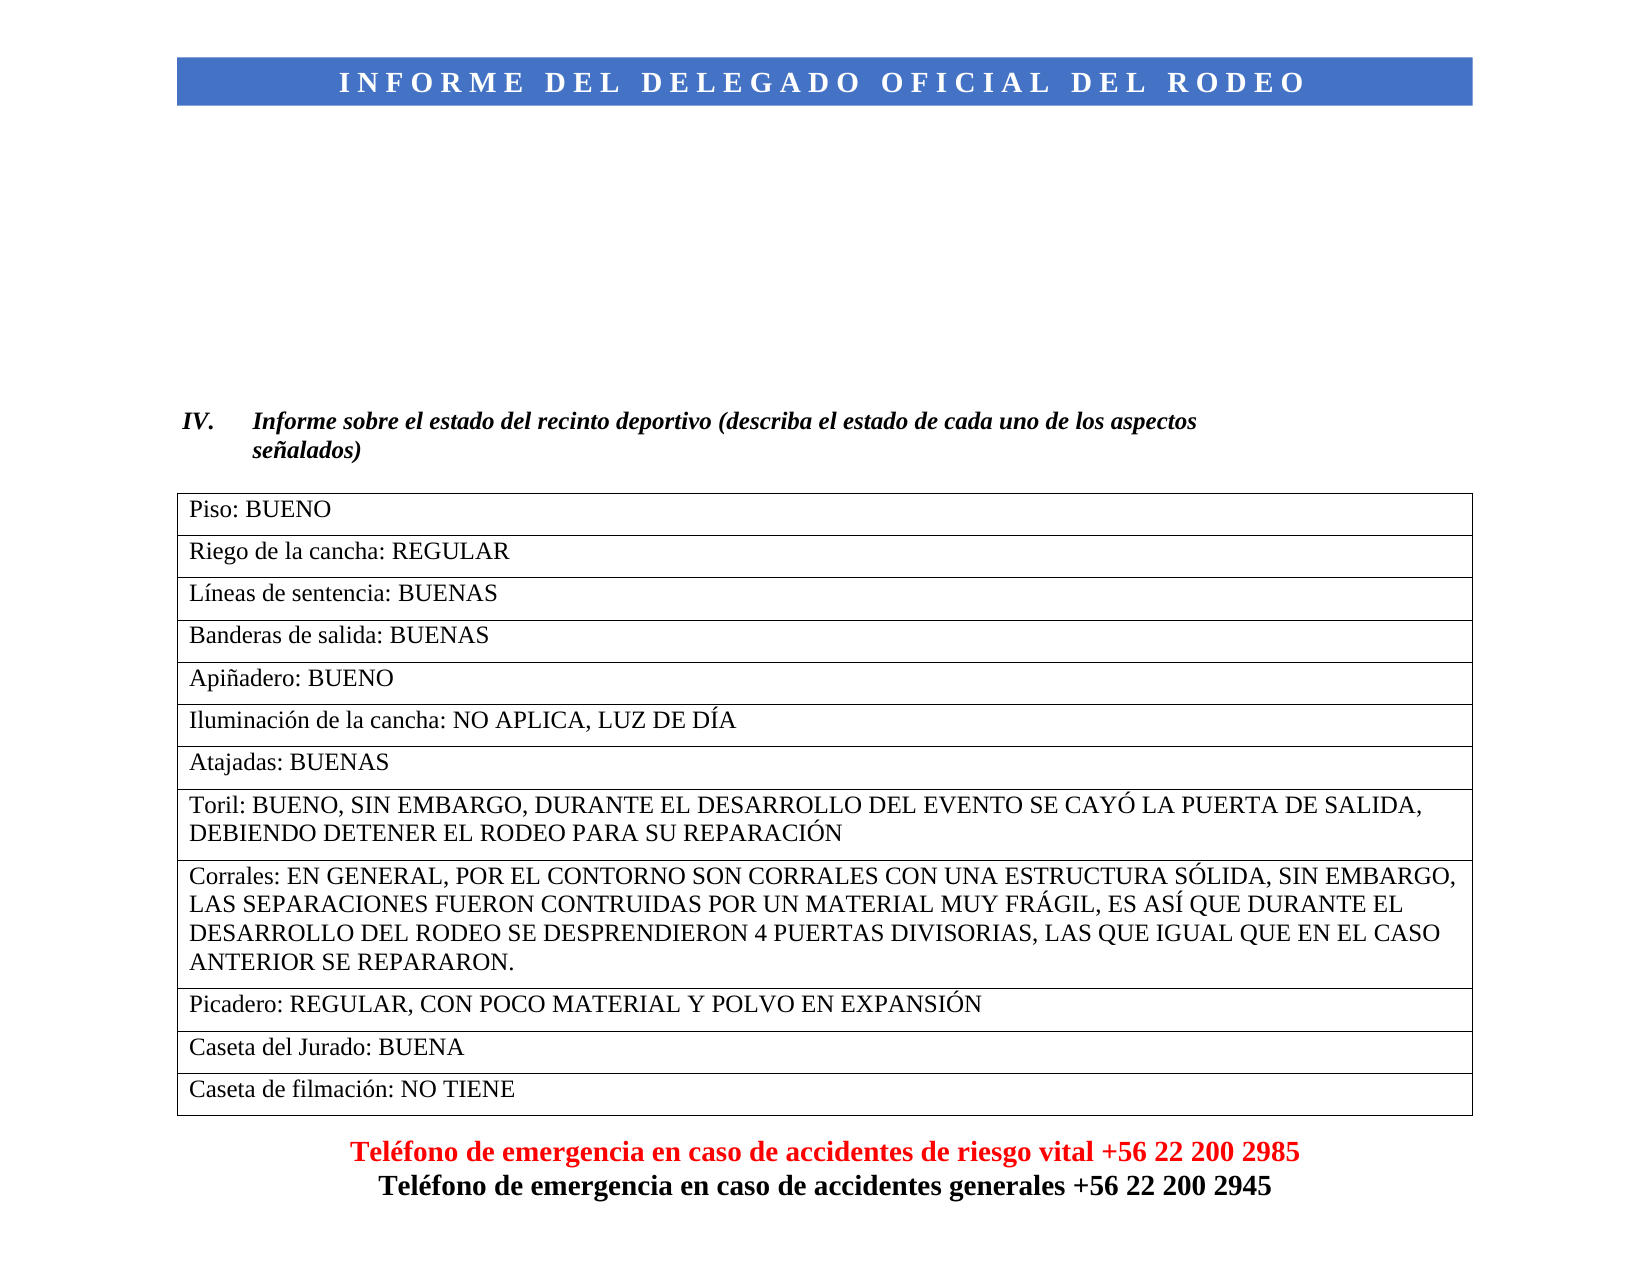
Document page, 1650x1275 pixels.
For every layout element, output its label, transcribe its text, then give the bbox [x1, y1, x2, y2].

table_cell Caseta del Jurado: BUENA [178, 1032, 1472, 1073]
table_cell Riego de la cancha: REGULAR [178, 536, 1472, 577]
table_cell Toril: BUENO, SIN EMBARGO, DURANTE EL DESARROLLO DEL EVENTO SE CAYÓ LA PUERTA DE SALIDA, DEBIENDO DETENER EL RODEO PARA SU REPARACIÓN [178, 790, 1472, 860]
table_cell Iluminación de la cancha: NO APLICA, LUZ DE DÍA [178, 705, 1472, 746]
table_cell Atajadas: BUENAS [178, 747, 1472, 789]
table_header Piso: BUENO [178, 494, 1472, 535]
table_cell Apiñadero: BUENO [178, 663, 1472, 704]
list Informe sobre el estado del recinto deportivo (describa el estado de cada uno de los aspectos señalados) [215, 406, 1266, 464]
table_cell Banderas de salida: BUENAS [178, 621, 1472, 662]
table_cell Caseta de filmación: NO TIENE [178, 1074, 1472, 1115]
table_cell Corrales: EN GENERAL, POR EL CONTORNO SON CORRALES CON UNA ESTRUCTURA SÓLIDA, SIN EMBARGO, LAS SEPARACIONES FUERON CONTRUIDAS POR UN MATERIAL MUY FRÁGIL, ES ASÍ QUE DURANTE EL DESARROLLO DEL RODEO SE DESPRENDIERON 4 PUERTAS DIVISORIAS, LAS QUE IGUAL QUE EN EL CASO ANTERIOR SE REPARARON. [178, 861, 1472, 988]
table_cell Picadero: REGULAR, CON POCO MATERIAL Y POLVO EN EXPANSIÓN [178, 989, 1472, 1031]
table_cell Líneas de sentencia: BUENAS [178, 578, 1472, 619]
